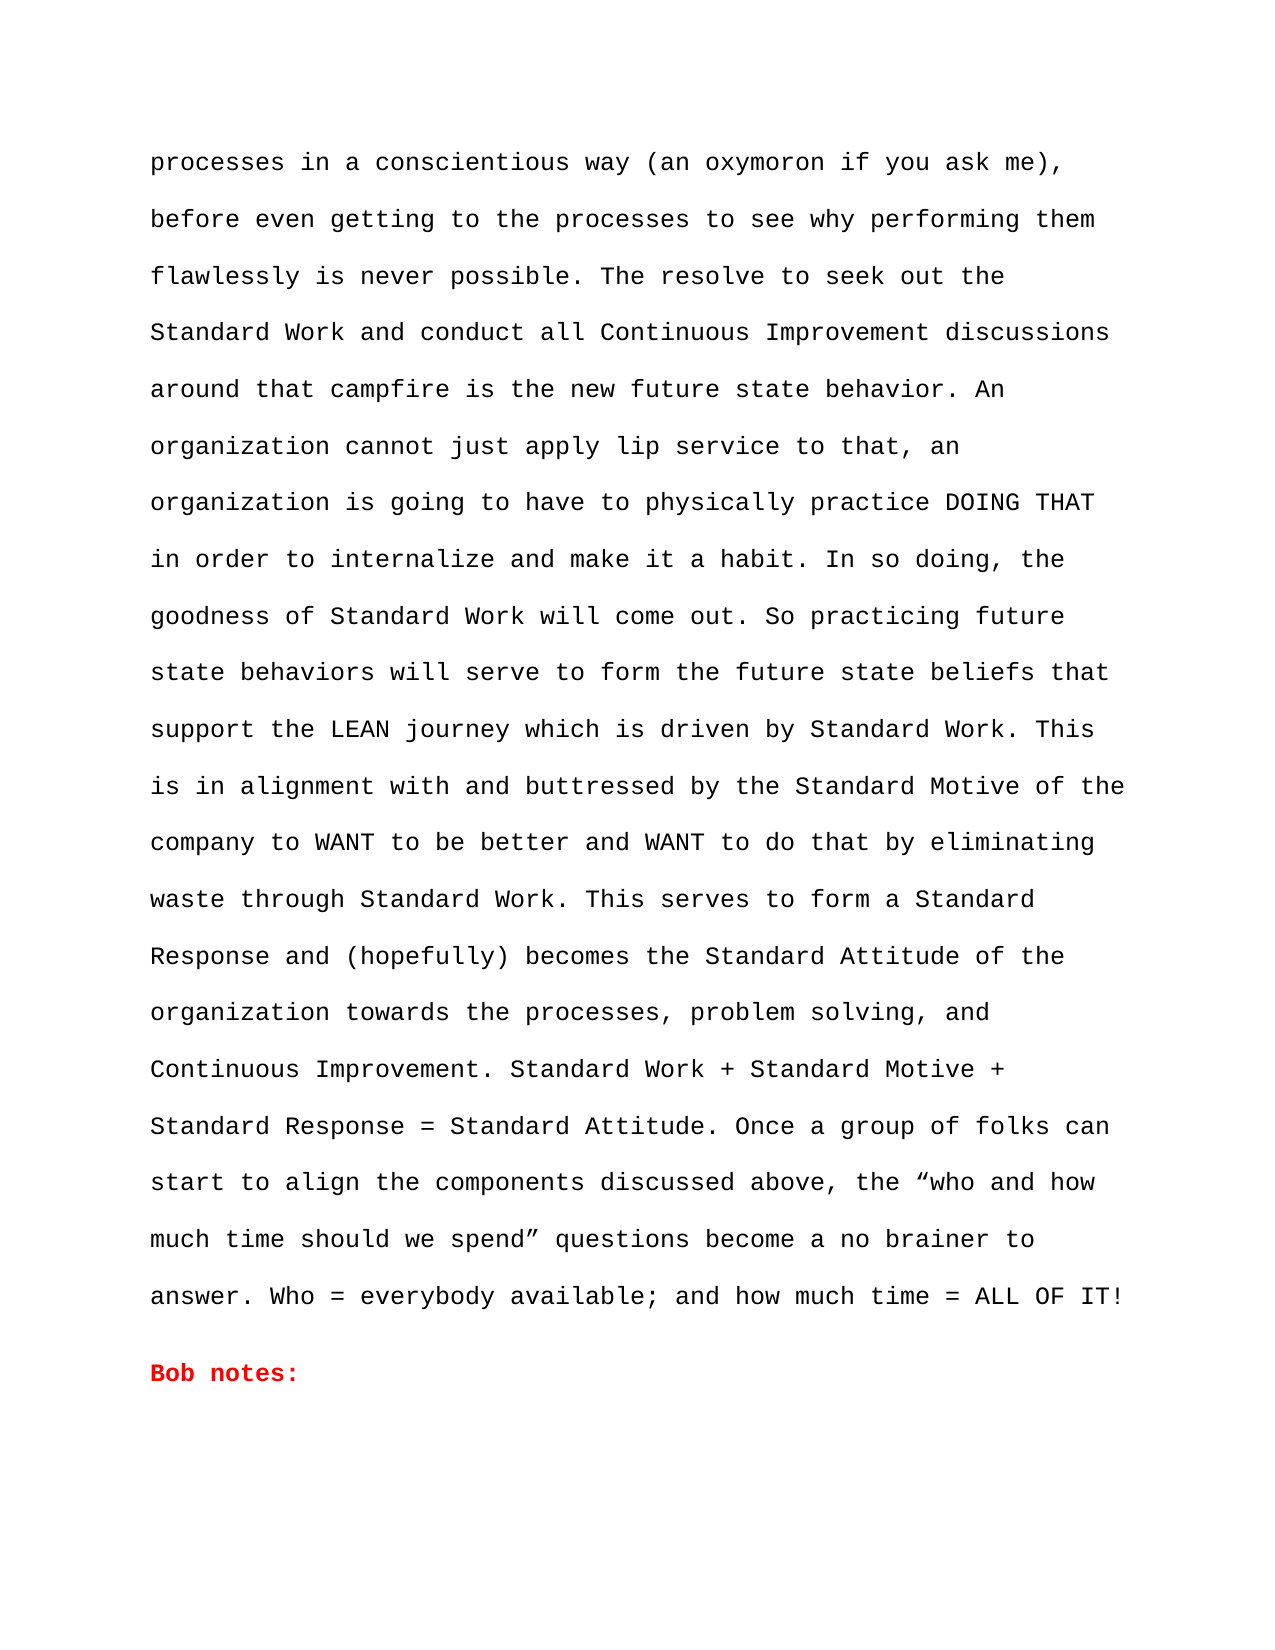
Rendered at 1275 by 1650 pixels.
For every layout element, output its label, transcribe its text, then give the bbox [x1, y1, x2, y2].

text Bob notes: [150, 1361, 1125, 1389]
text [150, 150, 1125, 1312]
